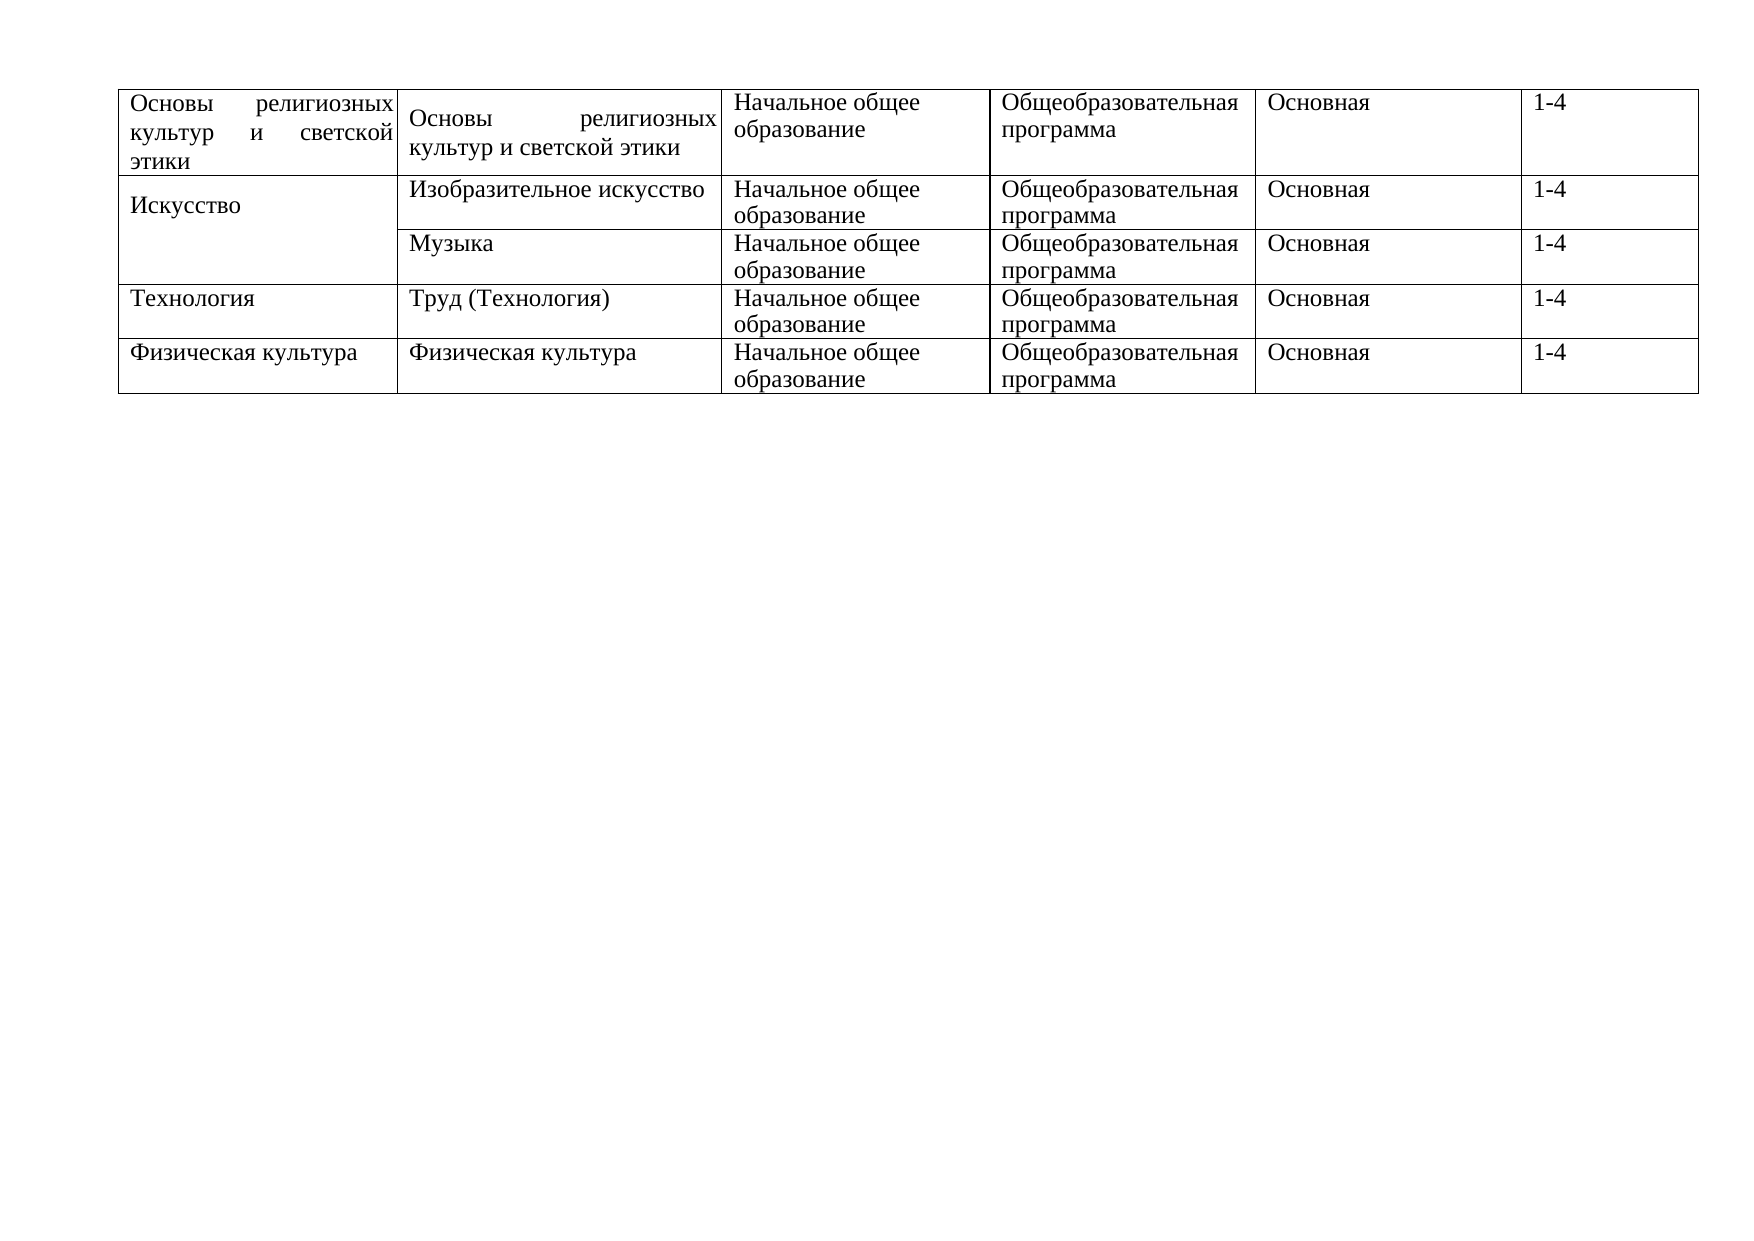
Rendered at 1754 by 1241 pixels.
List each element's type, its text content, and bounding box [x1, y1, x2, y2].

table_cell Основная [1256, 230, 1521, 284]
table_cell Начальное общее образование [722, 285, 989, 338]
table_cell Музыка [398, 230, 721, 284]
table_cell Труд (Технология) [398, 285, 721, 338]
table_cell Начальное общее образование [722, 176, 989, 229]
table_cell Общеобразовательная программа [991, 230, 1255, 284]
table_cell 1-4 [1522, 176, 1698, 229]
table_cell Основная [1256, 90, 1521, 175]
table_cell Начальное общее образование [722, 339, 989, 392]
table_cell Физическая культура [398, 339, 721, 392]
table_cell Общеобразовательная программа [991, 339, 1255, 392]
table_cell Общеобразовательная программа [991, 285, 1255, 338]
table_cell 1-4 [1522, 285, 1698, 338]
table_cell Изобразительное искусство [398, 176, 721, 229]
table_cell 1-4 [1522, 339, 1698, 392]
table_cell Основы религиозных культур и светской этики [398, 90, 721, 175]
table_cell Основная [1256, 339, 1521, 392]
table_cell Искусство [119, 176, 397, 284]
table_cell Начальное общее образование [722, 230, 989, 284]
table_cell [722, 90, 989, 175]
table_cell Общеобразовательная программа [991, 176, 1255, 229]
table_cell 1-4 [1522, 230, 1698, 284]
table_cell Технология [119, 285, 397, 338]
table_cell Основная [1256, 285, 1521, 338]
table_cell Физическая культура [119, 339, 397, 392]
table_cell Основная [1256, 176, 1521, 229]
table_cell 1-4 [1522, 90, 1698, 175]
table_cell Основы религиозных культур и светской этики [119, 90, 397, 175]
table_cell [991, 90, 1255, 175]
